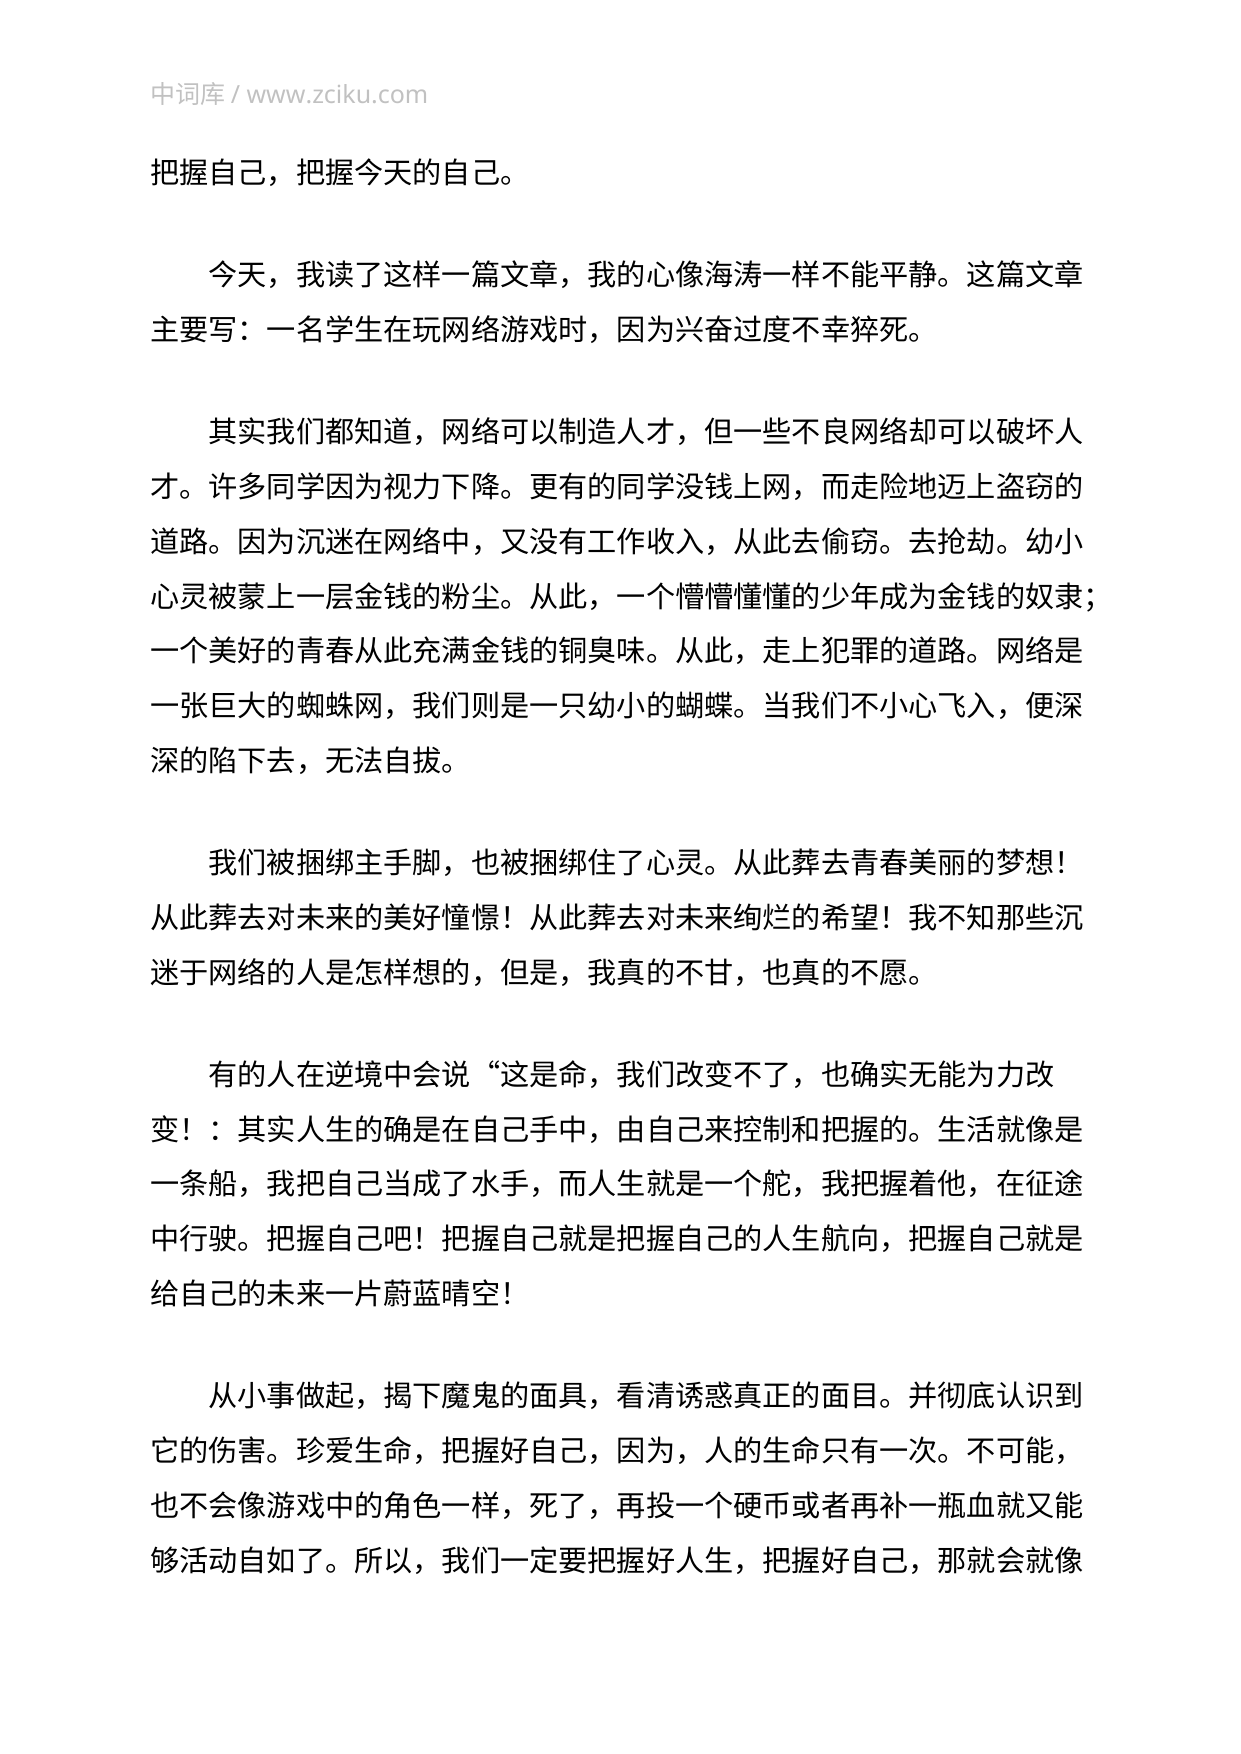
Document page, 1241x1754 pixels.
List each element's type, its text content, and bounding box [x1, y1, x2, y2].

text 今天，我读了这样一篇文章，我的心像海涛一样不能平静。这篇文章主要写：一名学生在玩网络游戏时，因为兴奋过度不幸猝死。 [150, 252, 1090, 349]
text 有的人在逆境中会说“这是命，我们改变不了，也确实无能为力改变！：其实人生的确是在自己手中，由自己来控制和把握的。生活就像是一条船，我把自己当成了水手，而人生就是一个舵，我把握着他，在征途中行驶。把握自己吧！把握自己就是把握自己的人生航向，把握自己就是给自己的未来一片蔚蓝晴空！ [150, 1051, 1090, 1313]
text 其实我们都知道，网络可以制造人才，但一些不良网络却可以破坏人才。许多同学因为视力下降。更有的同学没钱上网，而走险地迈上盗窃的道路。因为沉迷在网络中，又没有工作收入，从此去偷窃。去抢劫。幼小心灵被蒙上一层金钱的粉尘。从此，一个懵懵懂懂的少年成为金钱的奴隶；一个美好的青春从此充满金钱的铜臭味。从此，走上犯罪的道路。网络是一张巨大的蜘蛛网，我们则是一只幼小的蝴蝶。当我们不小心飞入，便深深的陷下去，无法自拔。 [150, 408, 1090, 780]
text 我们被捆绑主手脚，也被捆绑住了心灵。从此葬去青春美丽的梦想！从此葬去对未来的美好憧憬！从此葬去对未来绚烂的希望！我不知那些沉迷于网络的人是怎样想的，但是，我真的不甘，也真的不愿。 [150, 839, 1090, 992]
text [150, 150, 1090, 192]
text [150, 1372, 1090, 1579]
